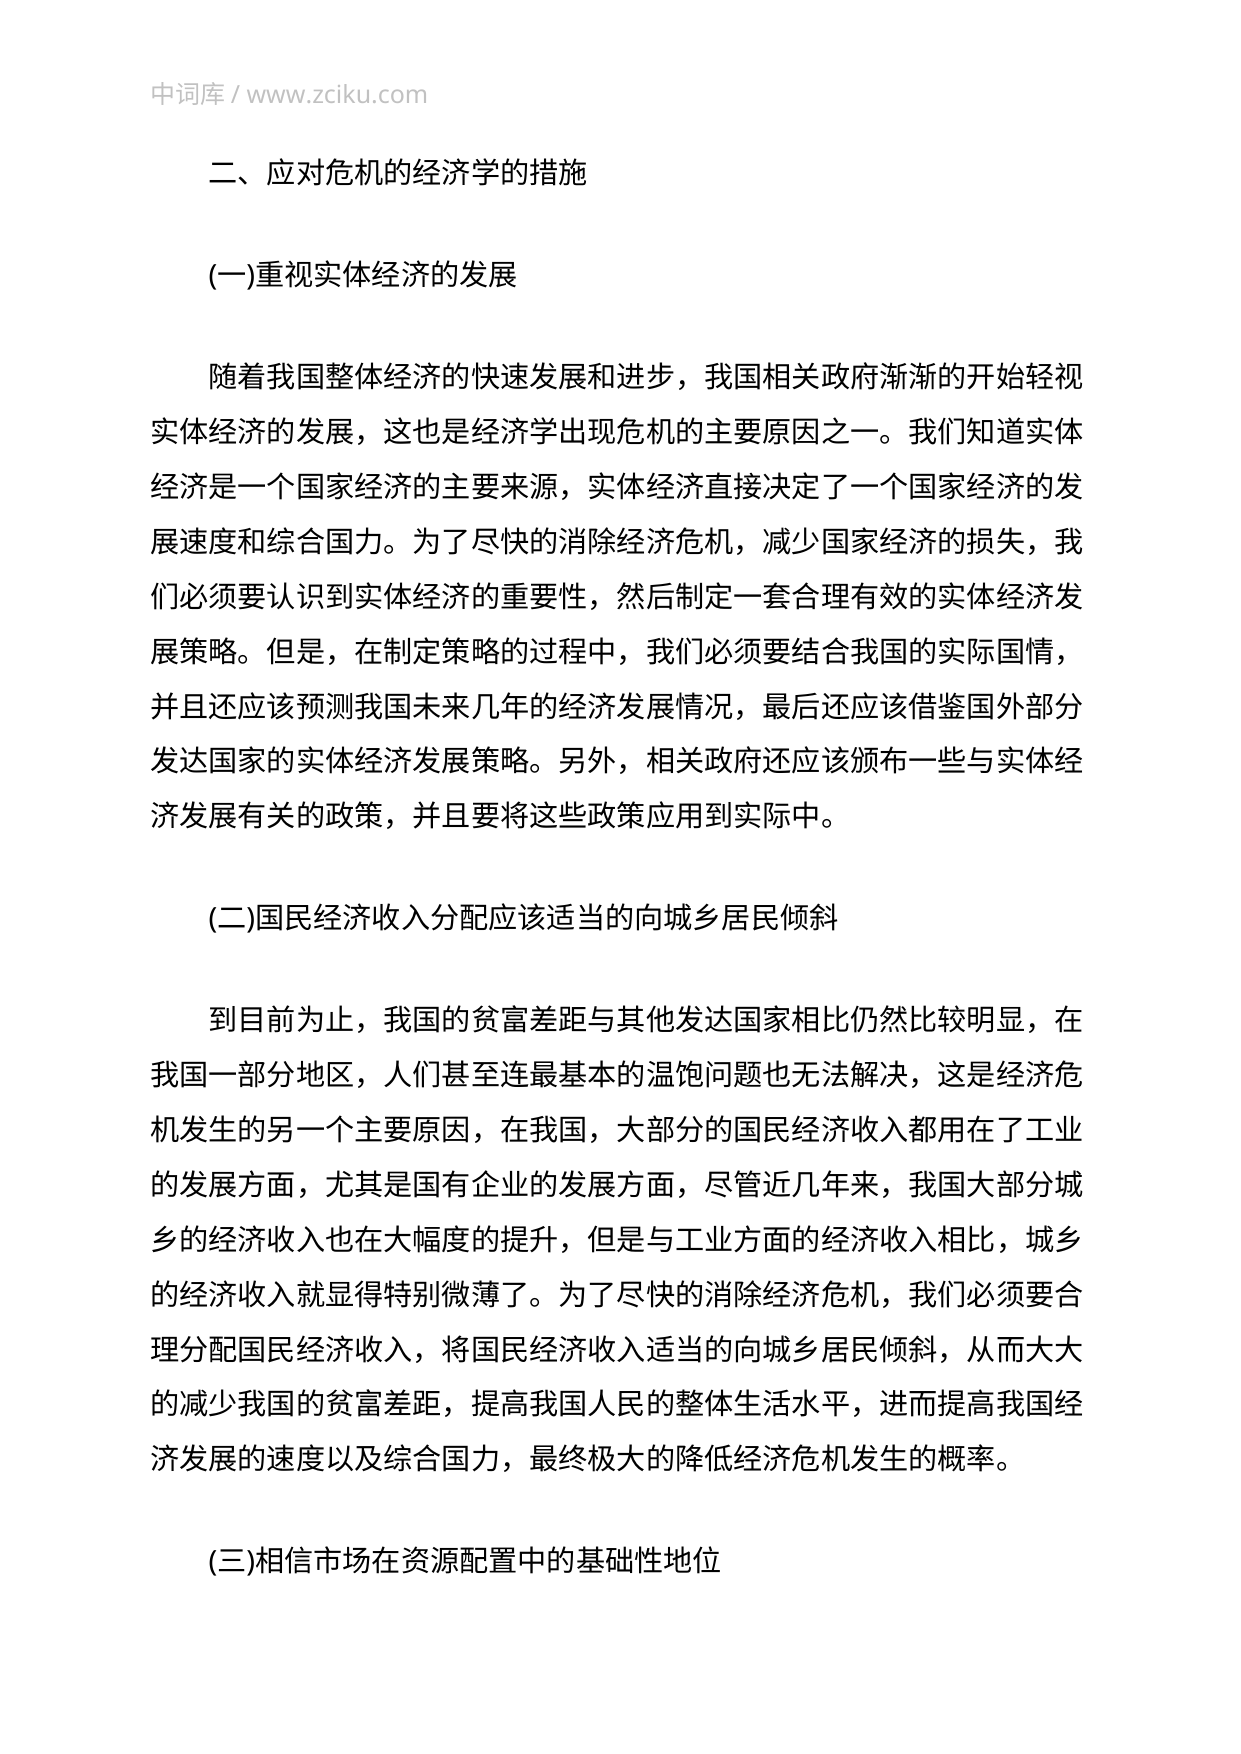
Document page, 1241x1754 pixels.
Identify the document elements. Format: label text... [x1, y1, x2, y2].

text (二)国民经济收入分配应该适当的向城乡居民倾斜 [150, 895, 1090, 937]
text 二、应对危机的经济学的措施 [150, 150, 1090, 192]
text 到目前为止，我国的贫富差距与其他发达国家相比仍然比较明显，在我国一部分地区，人们甚至连最基本的温饱问题也无法解决，这是经济危机发生的另一个主要原因，在我国，大部分的国民经济收入都用在了工业的发展方面，尤其是国有企业的发展方面，尽管近几年来，我国大部分城乡的经济收入也在大幅度的提升，但是与工业方面的经济收入相比，城乡的经济收入就显得特别微薄了。为了尽快的消除经济危机，我们必须要合理分配国民经济收入，将国民经济收入适当的向城乡居民倾斜，从而大大的减少我国的贫富差距，提高我国人民的整体生活水平，进而提高我国经济发展的速度以及综合国力，最终极大的降低经济危机发生的概率。 [150, 997, 1090, 1478]
text (一)重视实体经济的发展 [150, 252, 1090, 294]
text (三)相信市场在资源配置中的基础性地位 [150, 1538, 1090, 1580]
text 随着我国整体经济的快速发展和进步，我国相关政府渐渐的开始轻视实体经济的发展，这也是经济学出现危机的主要原因之一。我们知道实体经济是一个国家经济的主要来源，实体经济直接决定了一个国家经济的发展速度和综合国力。为了尽快的消除经济危机，减少国家经济的损失，我们必须要认识到实体经济的重要性，然后制定一套合理有效的实体经济发展策略。但是，在制定策略的过程中，我们必须要结合我国的实际国情，并且还应该预测我国未来几年的经济发展情况，最后还应该借鉴国外部分发达国家的实体经济发展策略。另外，相关政府还应该颁布一些与实体经济发展有关的政策，并且要将这些政策应用到实际中。 [150, 354, 1090, 835]
